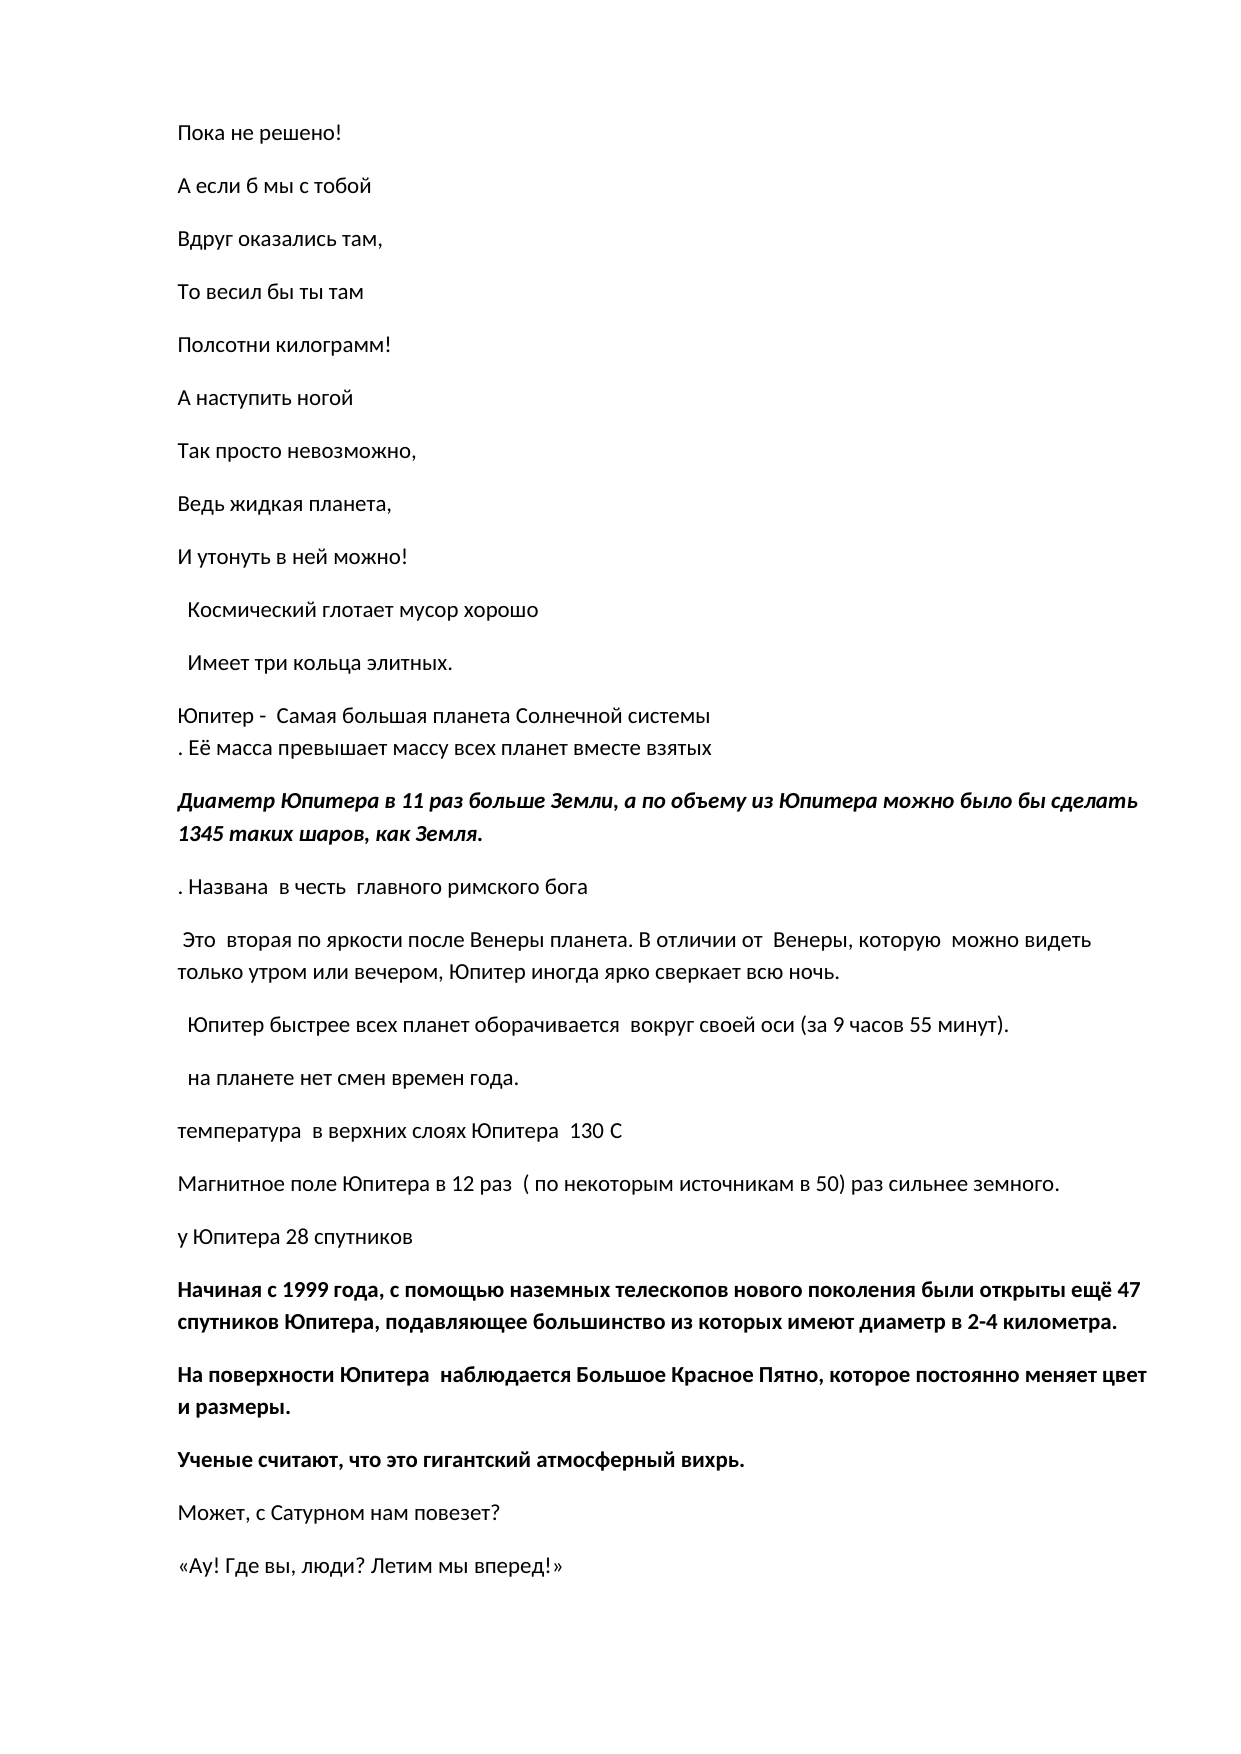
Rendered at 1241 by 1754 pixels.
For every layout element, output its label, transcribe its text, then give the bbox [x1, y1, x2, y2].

text Имеет три кольца элитных. [177, 648, 1152, 676]
text Может, с Сатурном нам повезет? [177, 1498, 1152, 1527]
text у Юпитера 28 спутников [177, 1222, 1152, 1250]
text Ведь жидкая планета, [177, 489, 1152, 517]
text температура в верхних слоях Юпитера 130 C [177, 1116, 1152, 1144]
text Полсотни килограмм! [177, 330, 1152, 358]
text Так просто невозможно, [177, 436, 1152, 464]
text Юпитер - Самая большая планета Солнечной системы . Её масса превышает массу всех планет вместе взятых [177, 701, 1152, 762]
text . Названа в честь главного римского бога [177, 872, 1152, 900]
text Диаметр Юпитера в 11 раз больше Земли, а по объему из Юпитера можно было бы сделать 1345 таких шаров, как Земля. [177, 787, 1152, 847]
text «Ау! Где вы, люди? Летим мы вперед!» [177, 1552, 1152, 1579]
text А если б мы с тобой [177, 171, 1152, 199]
text Космический глотает мусор хорошо [177, 595, 1152, 623]
text Пока не решено! [177, 118, 1152, 146]
text Ученые считают, что это гигантский атмосферный вихрь. [177, 1446, 1152, 1473]
text на планете нет смен времен года. [177, 1063, 1152, 1091]
text Это вторая по яркости после Венеры планета. В отличии от Венеры, которую можно видеть только утром или вечером, Юпитер иногда ярко сверкает всю ночь. [177, 925, 1152, 985]
text А наступить ногой [177, 383, 1152, 411]
text И утонуть в ней можно! [177, 542, 1152, 570]
text Начиная с 1999 года, с помощью наземных телескопов нового поколения были открыты ещё 47 спутников Юпитера, подавляющее большинство из которых имеют диаметр в 2-4 километра. [177, 1275, 1152, 1335]
text Юпитер быстрее всех планет оборачивается вокруг своей оси (за 9 часов 55 минут). [177, 1010, 1152, 1038]
text На поверхности Юпитера наблюдается Большое Красное Пятно, которое постоянно меняет цвет и размеры. [177, 1360, 1152, 1421]
text Магнитное поле Юпитера в 12 раз ( по некоторым источникам в 50) раз сильнее земного. [177, 1169, 1152, 1197]
text То весил бы ты там [177, 277, 1152, 305]
text Вдруг оказались там, [177, 224, 1152, 252]
